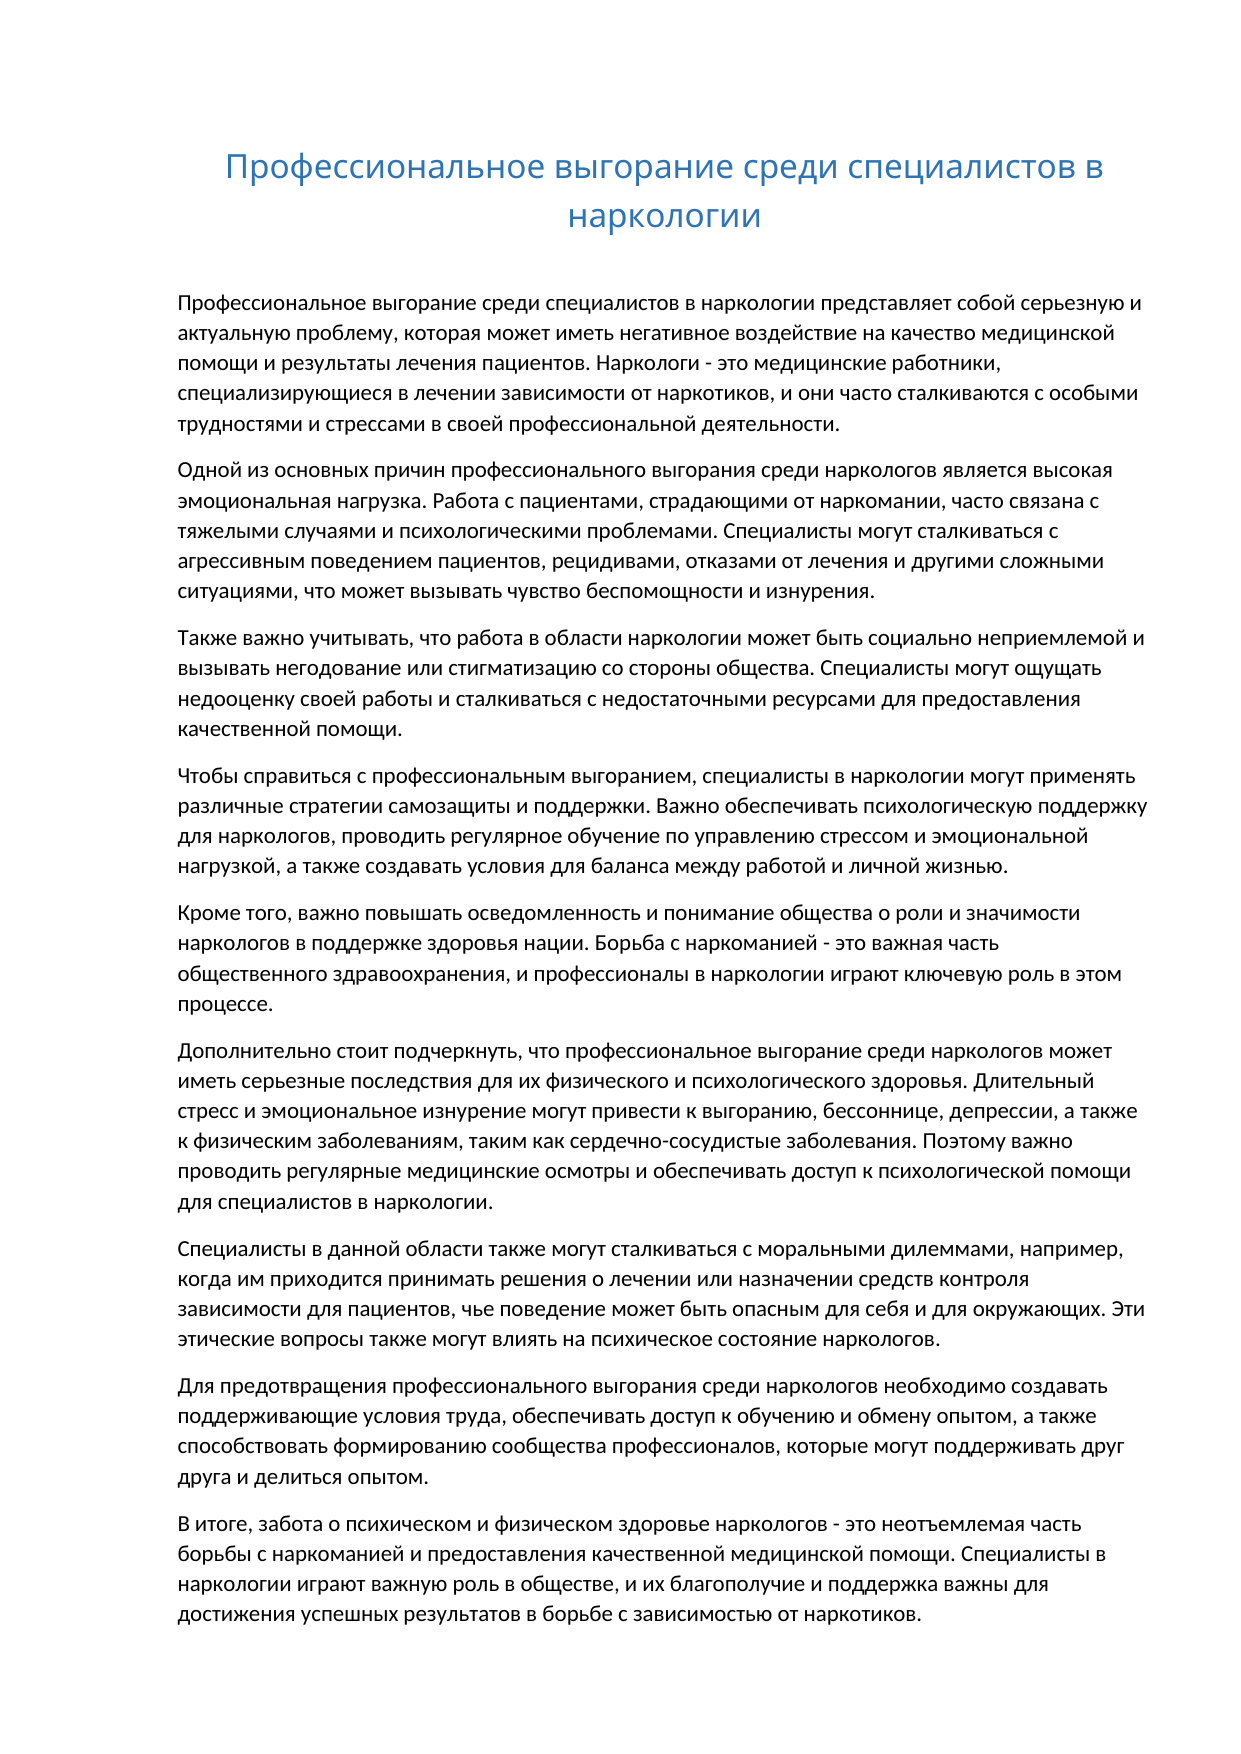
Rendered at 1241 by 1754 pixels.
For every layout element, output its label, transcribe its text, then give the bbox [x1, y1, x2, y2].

text Специалисты в данной области также могут сталкиваться с моральными дилеммами, например, когда им приходится принимать решения о лечении или назначении средств контроля зависимости для пациентов, чье поведение может быть опасным для себя и для окружающих. Эти этические вопросы также могут влиять на психическое состояние наркологов. [177, 1234, 1152, 1352]
subtitle Профессиональное выгорание среди специалистов в наркологии [177, 143, 1152, 237]
text В итоге, забота о психическом и физическом здоровье наркологов - это неотъемлемая часть борьбы с наркоманией и предоставления качественной медицинской помощи. Специалисты в наркологии играют важную роль в обществе, и их благополучие и поддержка важны для достижения успешных результатов в борьбе с зависимостью от наркотиков. [177, 1509, 1152, 1627]
text Кроме того, важно повышать осведомленность и понимание общества о роли и значимости наркологов в поддержке здоровья нации. Борьба с наркоманией - это важная часть общественного здравоохранения, и профессионалы в наркологии играют ключевую роль в этом процессе. [177, 898, 1152, 1017]
text Чтобы справиться с профессиональным выгоранием, специалисты в наркологии могут применять различные стратегии самозащиты и поддержки. Важно обеспечивать психологическую поддержку для наркологов, проводить регулярное обучение по управлению стрессом и эмоциональной нагрузкой, а также создавать условия для баланса между работой и личной жизнью. [177, 761, 1152, 879]
text Профессиональное выгорание среди специалистов в наркологии представляет собой серьезную и актуальную проблему, которая может иметь негативное воздействие на качество медицинской помощи и результаты лечения пациентов. Наркологи - это медицинские работники, специализирующиеся в лечении зависимости от наркотиков, и они часто сталкиваются с особыми трудностями и стрессами в своей профессиональной деятельности. [177, 288, 1152, 437]
text Также важно учитывать, что работа в области наркологии может быть социально неприемлемой и вызывать негодование или стигматизацию со стороны общества. Специалисты могут ощущать недооценку своей работы и сталкиваться с недостаточными ресурсами для предоставления качественной помощи. [177, 623, 1152, 742]
text Для предотвращения профессионального выгорания среди наркологов необходимо создавать поддерживающие условия труда, обеспечивать доступ к обучению и обмену опытом, а также способствовать формированию сообщества профессионалов, которые могут поддерживать друг друга и делиться опытом. [177, 1371, 1152, 1490]
text Одной из основных причин профессионального выгорания среди наркологов является высокая эмоциональная нагрузка. Работа с пациентами, страдающими от наркомании, часто связана с тяжелыми случаями и психологическими проблемами. Специалисты могут сталкиваться с агрессивным поведением пациентов, рецидивами, отказами от лечения и другими сложными ситуациями, что может вызывать чувство беспомощности и изнурения. [177, 456, 1152, 604]
text Дополнительно стоит подчеркнуть, что профессиональное выгорание среди наркологов может иметь серьезные последствия для их физического и психологического здоровья. Длительный стресс и эмоциональное изнурение могут привести к выгоранию, бессоннице, депрессии, а также к физическим заболеваниям, таким как сердечно-сосудистые заболевания. Поэтому важно проводить регулярные медицинские осмотры и обеспечивать доступ к психологической помощи для специалистов в наркологии. [177, 1036, 1152, 1215]
